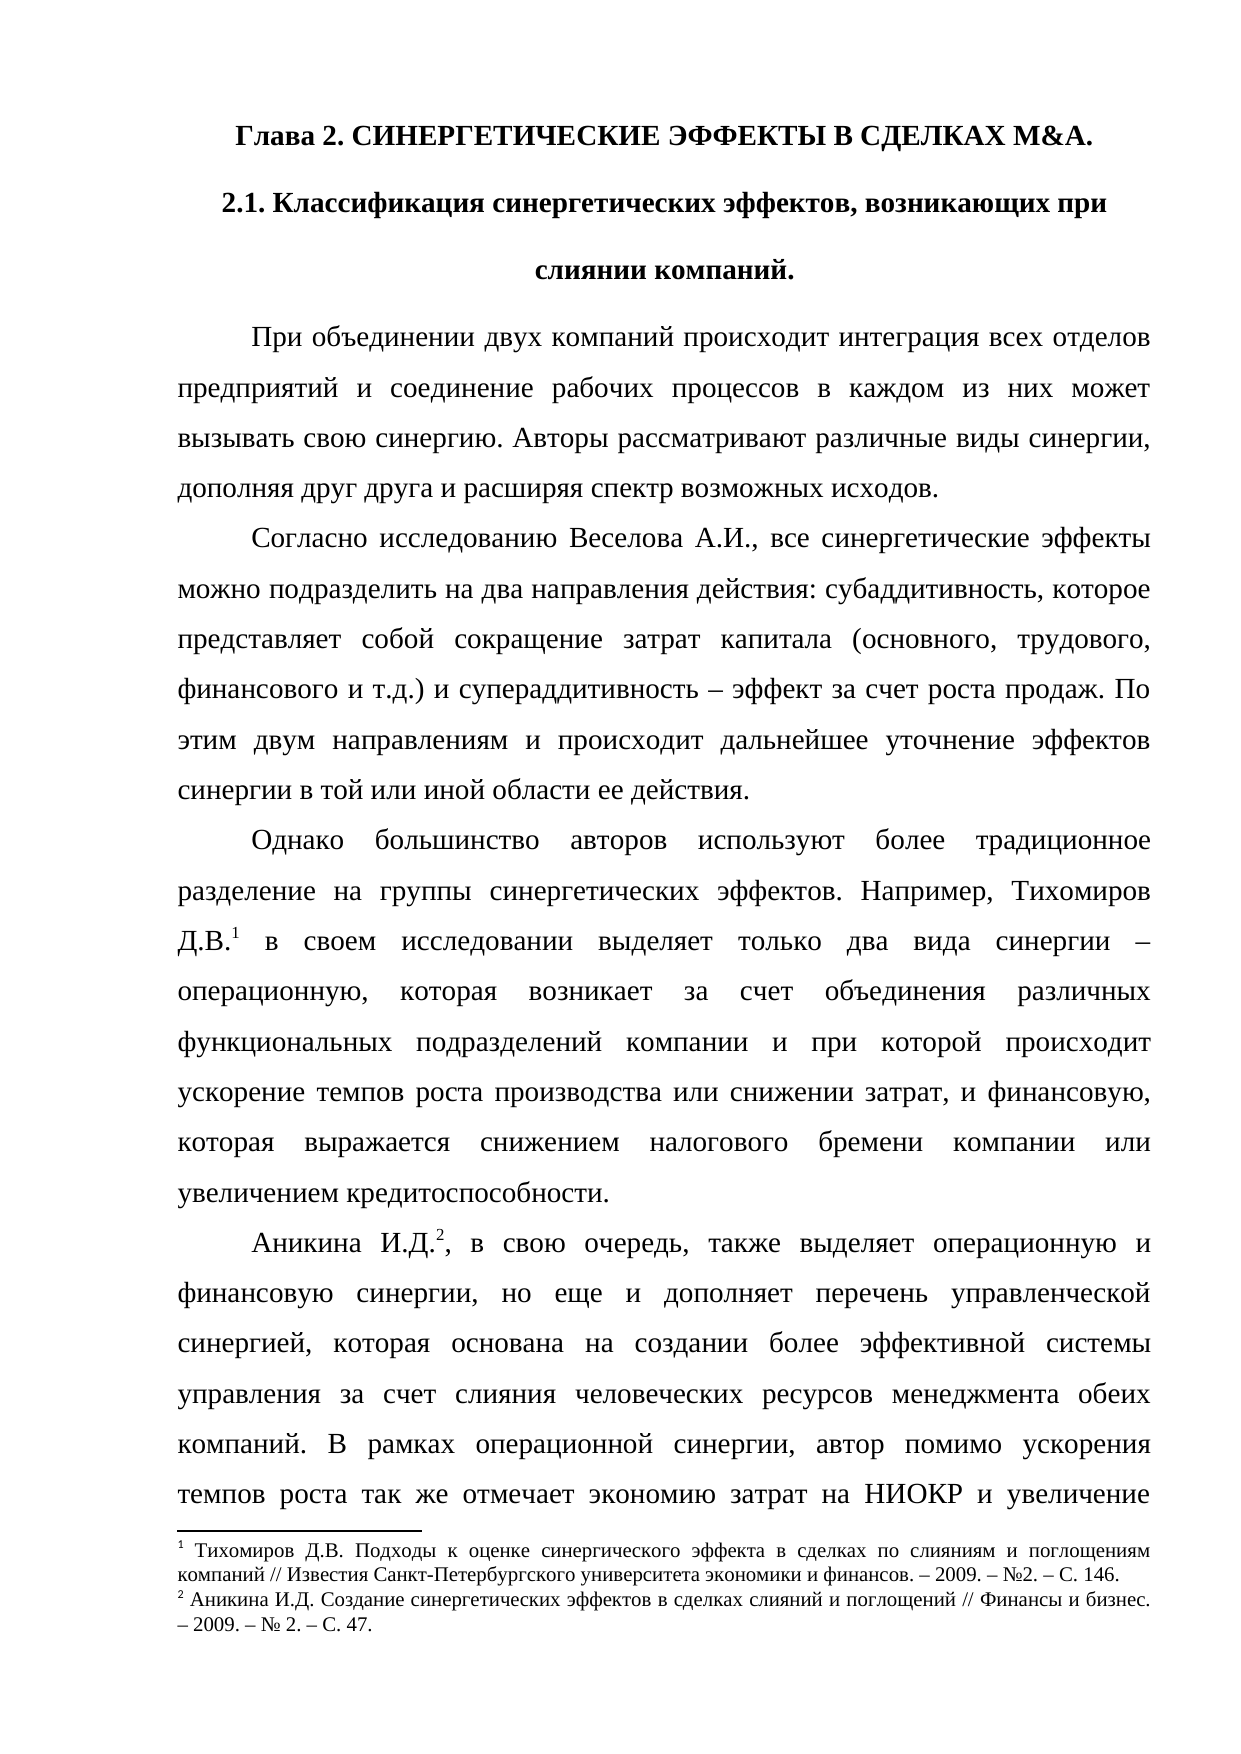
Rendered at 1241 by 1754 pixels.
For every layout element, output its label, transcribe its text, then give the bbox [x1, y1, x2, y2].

text Глава 2. СИНЕРГЕТИЧЕСКИЕ ЭФФЕКТЫ В СДЕЛКАХ M&A. [177, 118, 1152, 152]
text Однако большинство авторов используют более традиционное разделение на группы синергетических эффектов. Например, Тихомиров Д.В. в своем исследовании выделяет только два вида синергии – операционную, которая возникает за счет объединения различных функциональных подразделений компании и при которой происходит ускорение темпов роста производства или снижении затрат, и финансовую, которая выражается снижением налогового бремени компании или увеличением кредитоспособности. [177, 822, 1152, 1208]
text 2.1. Классификация синергетических эффектов, возникающих при слиянии компаний. [177, 185, 1152, 286]
text При объединении двух компаний происходит интеграция всех отделов предприятий и соединение рабочих процессов в каждом из них может вызывать свою синергию. Авторы рассматривают различные виды синергии, дополняя друг друга и расширяя спектр возможных исходов. [177, 319, 1152, 504]
text Согласно исследованию Веселова А.И., все синергетические эффекты можно подразделить на два направления действия: субаддитивность, которое представляет собой сокращение затрат капитала (основного, трудового, финансового и т.д.) и супераддитивность – эффект за счет роста продаж. По этим двум направлениям и происходит дальнейшее уточнение эффектов синергии в той или иной области ее действия. [177, 521, 1152, 806]
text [177, 1225, 1152, 1510]
